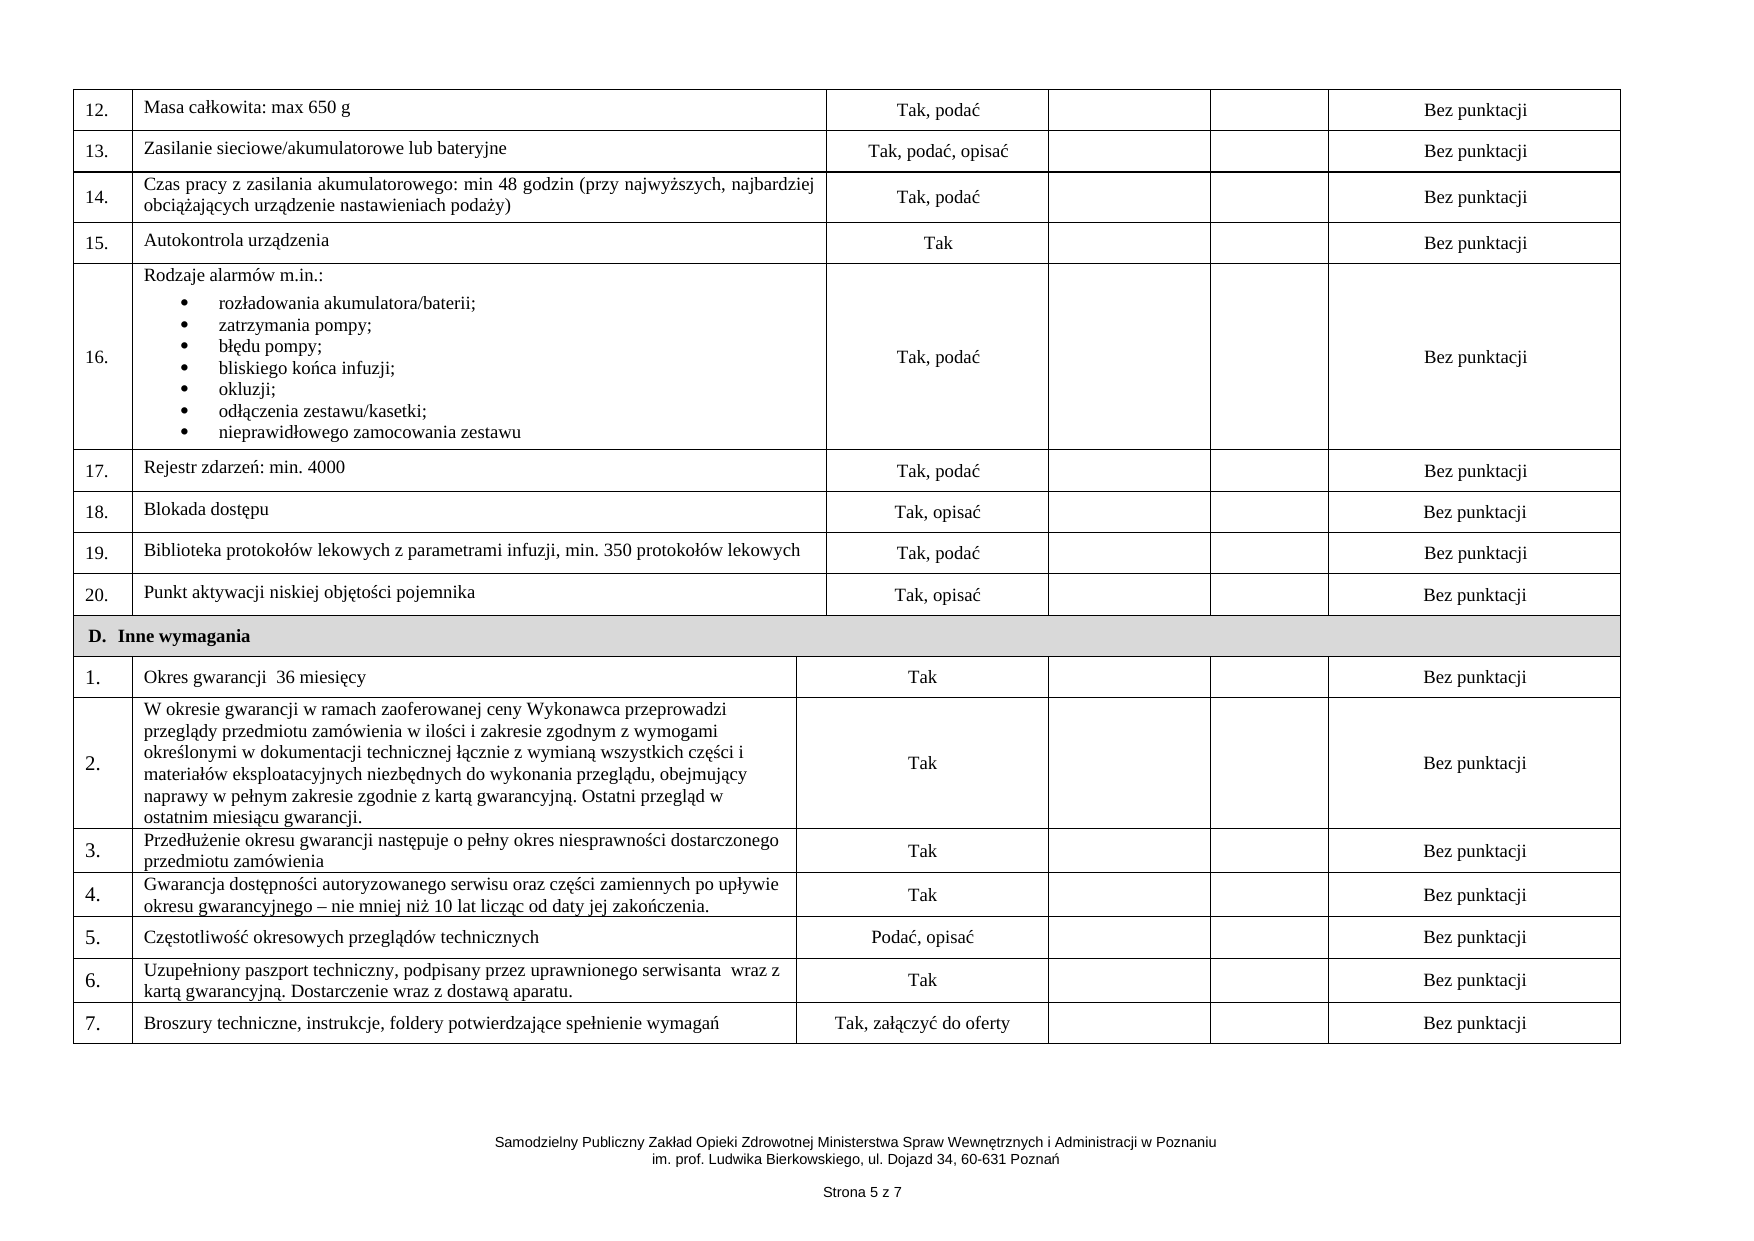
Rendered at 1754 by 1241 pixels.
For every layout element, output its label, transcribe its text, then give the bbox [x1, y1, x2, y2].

table_cell [1049, 959, 1210, 1002]
table_cell Rejestr zdarzeń: min. 4000 [133, 450, 826, 491]
table_cell [74, 492, 132, 532]
table_cell Tak, podać [827, 90, 1048, 130]
table_cell [1049, 450, 1210, 491]
table_cell Bez punktacji [1329, 90, 1620, 130]
table_cell Bez punktacji [1329, 873, 1620, 916]
table_cell Tak [797, 829, 1048, 872]
table_cell Tak, podać, opisać [827, 131, 1048, 171]
table_cell Gwarancja dostępności autoryzowanego serwisu oraz części zamiennych po upływie okresu gwarancyjnego – nie mniej niż 10 lat licząc od daty jej zakończenia. [133, 873, 796, 916]
table_cell [1211, 533, 1328, 573]
table_cell Tak, opisać [827, 574, 1048, 614]
table_cell Tak, podać [827, 533, 1048, 573]
table_cell Tak, podać [827, 264, 1048, 449]
table_cell [74, 450, 132, 491]
table_cell Tak, opisać [827, 492, 1048, 532]
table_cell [797, 1003, 1048, 1043]
table_cell [1049, 90, 1210, 130]
table_cell Blokada dostępu [133, 492, 826, 532]
table_cell [1049, 533, 1210, 573]
table_cell [74, 829, 132, 872]
table_cell Bez punktacji [1329, 264, 1620, 449]
table_cell Rodzaje alarmów m.in.: rozładowania akumulatora/baterii; zatrzymania pompy; błędu pompy; bliskiego końca infuzji; okluzji; odłączenia zestawu/kasetki; nieprawidłowego zamocowania zestawu [133, 264, 826, 449]
table_cell [1211, 657, 1328, 697]
table_cell Autokontrola urządzenia [133, 223, 826, 263]
table_cell Bez punktacji [1329, 492, 1620, 532]
table_cell [74, 90, 132, 130]
table_cell Tak [797, 657, 1048, 697]
table_cell [1211, 223, 1328, 263]
table_cell Tak [827, 223, 1048, 263]
table_cell [74, 131, 132, 171]
table_cell Podać, opisać [797, 917, 1048, 957]
table_cell [1211, 959, 1328, 1002]
table_cell [74, 533, 132, 573]
table_cell [1049, 917, 1210, 957]
table_cell Tak, podać [827, 173, 1048, 222]
table_cell [1049, 574, 1210, 614]
table_cell [74, 873, 132, 916]
table_cell [1049, 873, 1210, 916]
table_cell [1049, 1003, 1210, 1043]
table_cell [1049, 173, 1210, 222]
table_cell [74, 574, 132, 614]
table_cell Bez punktacji [1329, 173, 1620, 222]
table_cell Broszury techniczne, instrukcje, foldery potwierdzające spełnienie wymagań [133, 1003, 796, 1043]
table_cell W okresie gwarancji w ramach zaoferowanej ceny Wykonawca przeprowadzi przeglądy przedmiotu zamówienia w ilości i zakresie zgodnym z wymogami określonymi w dokumentacji technicznej łącznie z wymianą wszystkich części i materiałów eksploatacyjnych niezbędnych do wykonania przeglądu, obejmujący naprawy w pełnym zakresie zgodnie z kartą gwarancyjną. Ostatni przegląd w ostatnim miesiącu gwarancji. [133, 698, 796, 828]
table_cell [74, 223, 132, 263]
table_cell Bez punktacji [1329, 698, 1620, 828]
table_cell [1211, 917, 1328, 957]
table_cell Przedłużenie okresu gwarancji następuje o pełny okres niesprawności dostarczonego przedmiotu zamówienia [133, 829, 796, 872]
table_cell [1211, 131, 1328, 171]
table_cell Bez punktacji [1329, 574, 1620, 614]
table_cell [1211, 90, 1328, 130]
table_cell Bez punktacji [1329, 917, 1620, 957]
table_cell [1211, 492, 1328, 532]
table_cell [1211, 574, 1328, 614]
table_cell [1049, 829, 1210, 872]
table_cell [1211, 173, 1328, 222]
table_cell [1049, 698, 1210, 828]
table_cell Bez punktacji [1329, 959, 1620, 1002]
table_cell Bez punktacji [1329, 223, 1620, 263]
table_cell [74, 698, 132, 828]
table_cell Punkt aktywacji niskiej objętości pojemnika [133, 574, 826, 614]
table_cell Zasilanie sieciowe/akumulatorowe lub bateryjne [133, 131, 826, 171]
table_cell Biblioteka protokołów lekowych z parametrami infuzji, min. 350 protokołów lekowych [133, 533, 826, 573]
table_cell Masa całkowita: max 650 g [133, 90, 826, 130]
table_cell [1211, 873, 1328, 916]
table_cell [74, 959, 132, 1002]
table_cell Czas pracy z zasilania akumulatorowego: min 48 godzin (przy najwyższych, najbardziej obciążających urządzenie nastawieniach podaży) [133, 173, 826, 222]
table_cell [1211, 450, 1328, 491]
table_cell Uzupełniony paszport techniczny, podpisany przez uprawnionego serwisanta wraz z kartą gwarancyjną. Dostarczenie wraz z dostawą aparatu. [133, 959, 796, 1002]
table_cell Okres gwarancji 36 miesięcy [133, 657, 796, 697]
table_cell [74, 657, 132, 697]
table_cell [1211, 264, 1328, 449]
table_cell [74, 264, 132, 449]
table_cell Bez punktacji [1329, 450, 1620, 491]
table_cell Bez punktacji [1329, 1003, 1620, 1043]
table_cell [1049, 264, 1210, 449]
table_cell Inne wymagania [74, 616, 1620, 656]
table_cell Bez punktacji [1329, 829, 1620, 872]
table_cell [1049, 657, 1210, 697]
table_cell Tak [797, 698, 1048, 828]
table_cell Bez punktacji [1329, 533, 1620, 573]
table_cell [1049, 223, 1210, 263]
table_cell Bez punktacji [1329, 131, 1620, 171]
table_cell [74, 917, 132, 957]
table_cell Bez punktacji [1329, 657, 1620, 697]
table_cell Częstotliwość okresowych przeglądów technicznych [133, 917, 796, 957]
table_cell [74, 1003, 132, 1043]
table_cell Tak [797, 873, 1048, 916]
table_cell Tak, podać [827, 450, 1048, 491]
table_cell [1211, 1003, 1328, 1043]
table_cell [1211, 698, 1328, 828]
table_cell [1211, 829, 1328, 872]
table_cell Tak [797, 959, 1048, 1002]
table_cell [74, 173, 132, 222]
table_cell [1049, 492, 1210, 532]
table_cell [1049, 131, 1210, 171]
